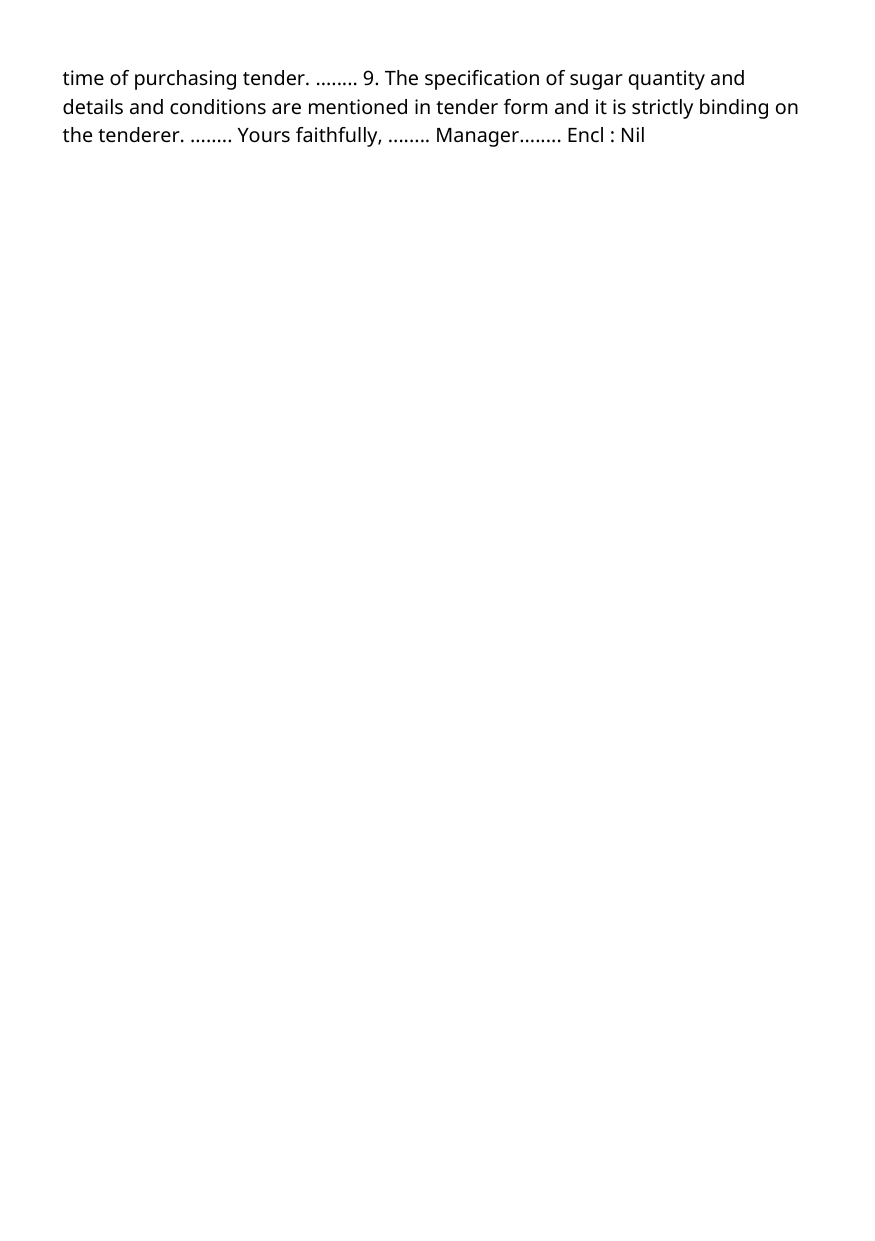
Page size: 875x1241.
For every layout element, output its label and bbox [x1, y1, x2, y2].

text [62, 62, 812, 149]
